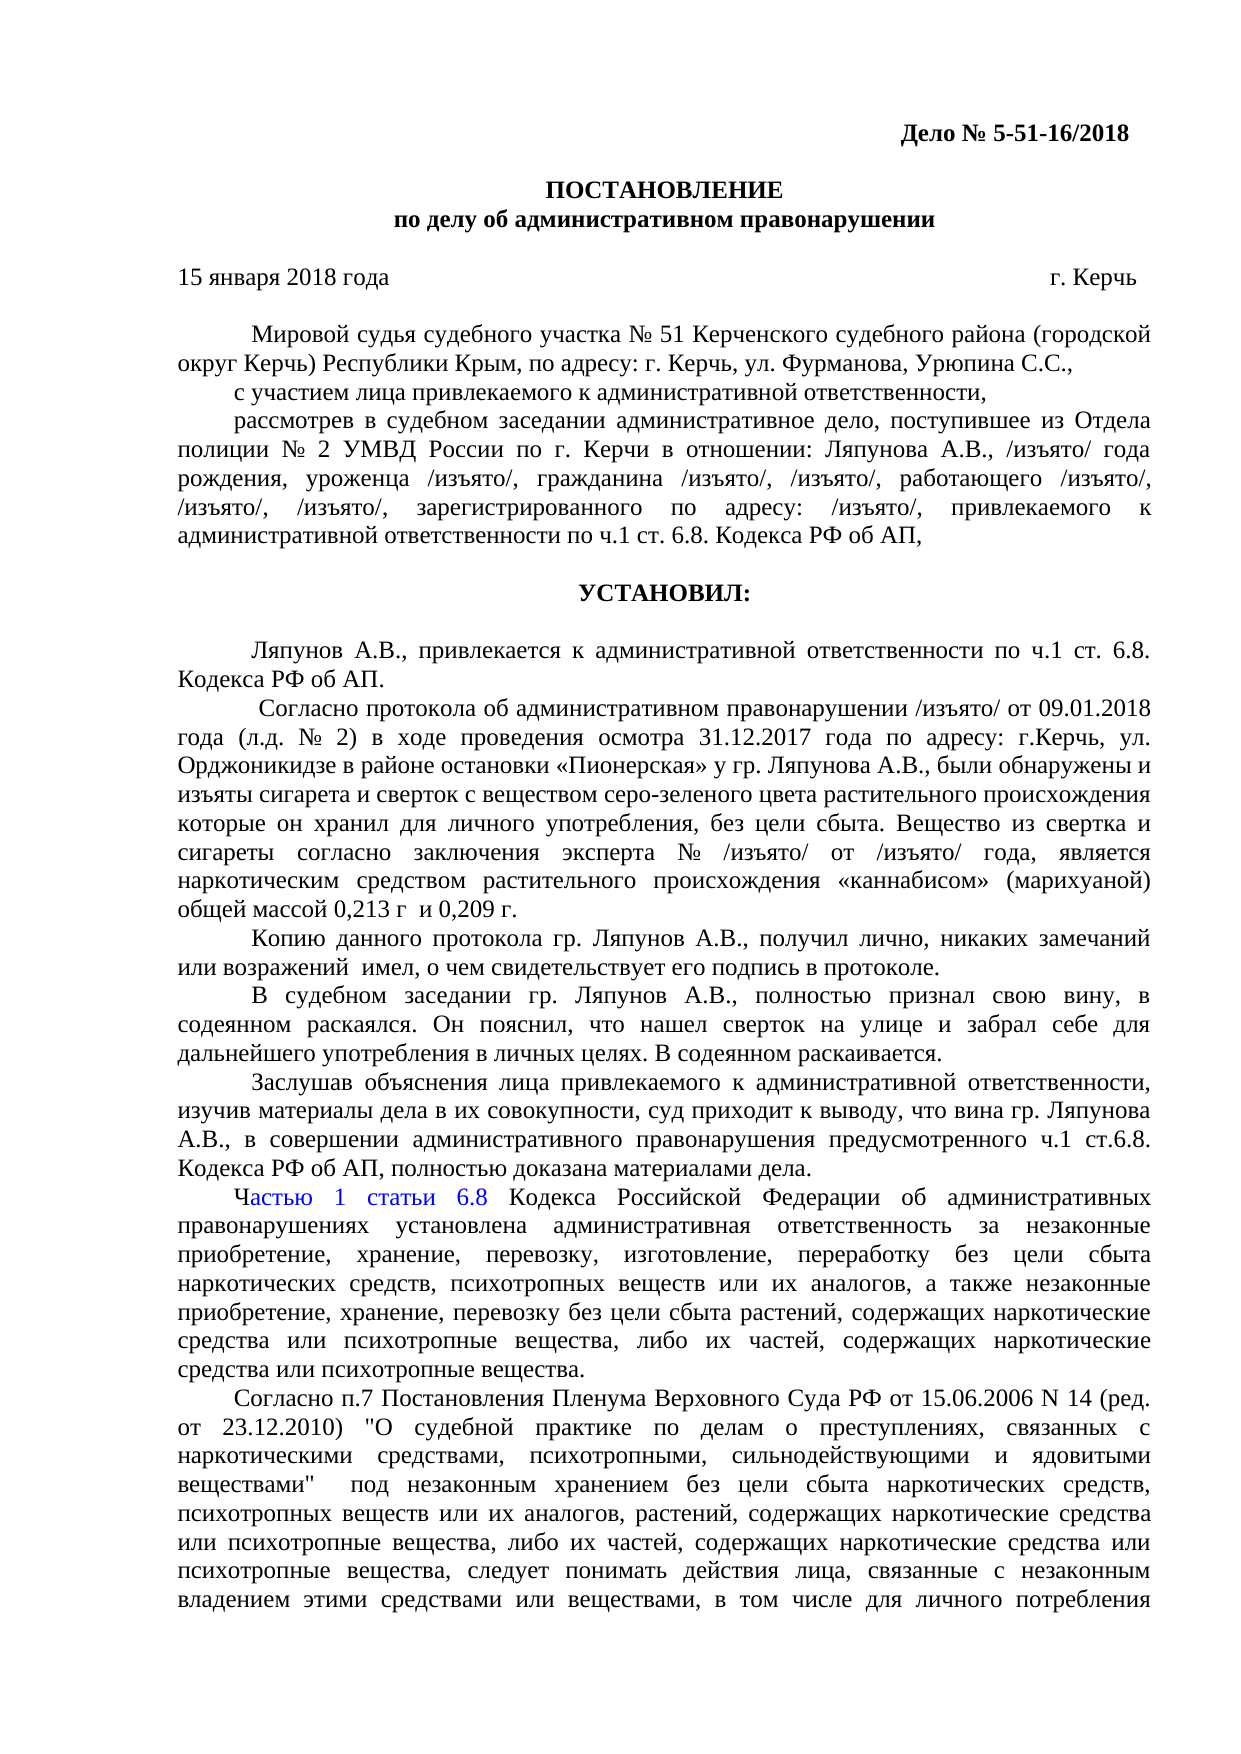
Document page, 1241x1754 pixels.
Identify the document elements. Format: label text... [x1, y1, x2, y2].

text УСТАНОВИЛ: [177, 578, 1152, 607]
title ПОСТАНОВЛЕНИЕ [177, 176, 1152, 204]
text В судебном заседании гр. Ляпунов А.В., полностью признал свою вину, в содеянном раскаялся. Он пояснил, что нашел сверток на улице и забрал себе для дальнейшего употребления в личных целях. В содеянном раскаивается. [177, 981, 1152, 1067]
text Ляпунов А.В., привлекается к административной ответственности по ч.1 ст. 6.8. Кодекса РФ об АП. [177, 636, 1152, 693]
title Дело № 5-51-16/2018 [177, 118, 1152, 147]
text с участием лица привлекаемого к административной ответственности, [177, 377, 1152, 406]
text рассмотрев в судебном заседании административное дело, поступившее из Отдела полиции № 2 УМВД России по г. Керчи в отношении: Ляпунова А.В., /изъято/ года рождения, уроженца /изъято/, гражданина /изъято/, /изъято/, работающего /изъято/, /изъято/, /изъято/, зарегистрированного по адресу: /изъято/, привлекаемого к административной ответственности по ч.1 ст. 6.8. Кодекса РФ об АП, [177, 406, 1152, 549]
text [177, 1383, 1152, 1613]
text Частью 1 статьи 6.8 Кодекса Российской Федерации об административных правонарушениях установлена административная ответственность за незаконные приобретение, хранение, перевозку, изготовление, переработку без цели сбыта наркотических средств, психотропных веществ или их аналогов, а также незаконные приобретение, хранение, перевозку без цели сбыта растений, содержащих наркотические средства или психотропные вещества, либо их частей, содержащих наркотические средства или психотропные вещества. [177, 1182, 1152, 1383]
text Копию данного протокола гр. Ляпунов А.В., получил лично, никаких замечаний или возражений имел, о чем свидетельствует его подпись в протоколе. [177, 923, 1152, 981]
text Мировой судья судебного участка № 51 Керченского судебного района (городской округ Керчь) Республики Крым, по адресу: г. Керчь, ул. Фурманова, Урюпина С.С., [177, 319, 1152, 377]
text 15 января 2018 года г. Керчь [177, 262, 1152, 291]
text Согласно протокола об административном правонарушении /изъято/ от 09.01.2018 года (л.д. № 2) в ходе проведения осмотра 31.12.2017 года по адресу: г.Керчь, ул. Орджоникидзе в районе остановки «Пионерская» у гр. Ляпунова А.В., были обнаружены и изъяты сигарета и сверток с веществом серо-зеленого цвета растительного происхождения которые он хранил для личного употребления, без цели сбыта. Вещество из свертка и сигареты согласно заключения эксперта № /изъято/ от /изъято/ года, является наркотическим средством растительного происхождения «каннабисом» (марихуаной) общей массой 0,213 г и 0,209 г. [177, 693, 1152, 923]
text Заслушав объяснения лица привлекаемого к административной ответственности, изучив материалы дела в их совокупности, суд приходит к выводу, что вина гр. Ляпунова А.В., в совершении административного правонарушения предусмотренного ч.1 ст.6.8. Кодекса РФ об АП, полностью доказана материалами дела. [177, 1067, 1152, 1182]
title по делу об административном правонарушении [177, 204, 1152, 233]
